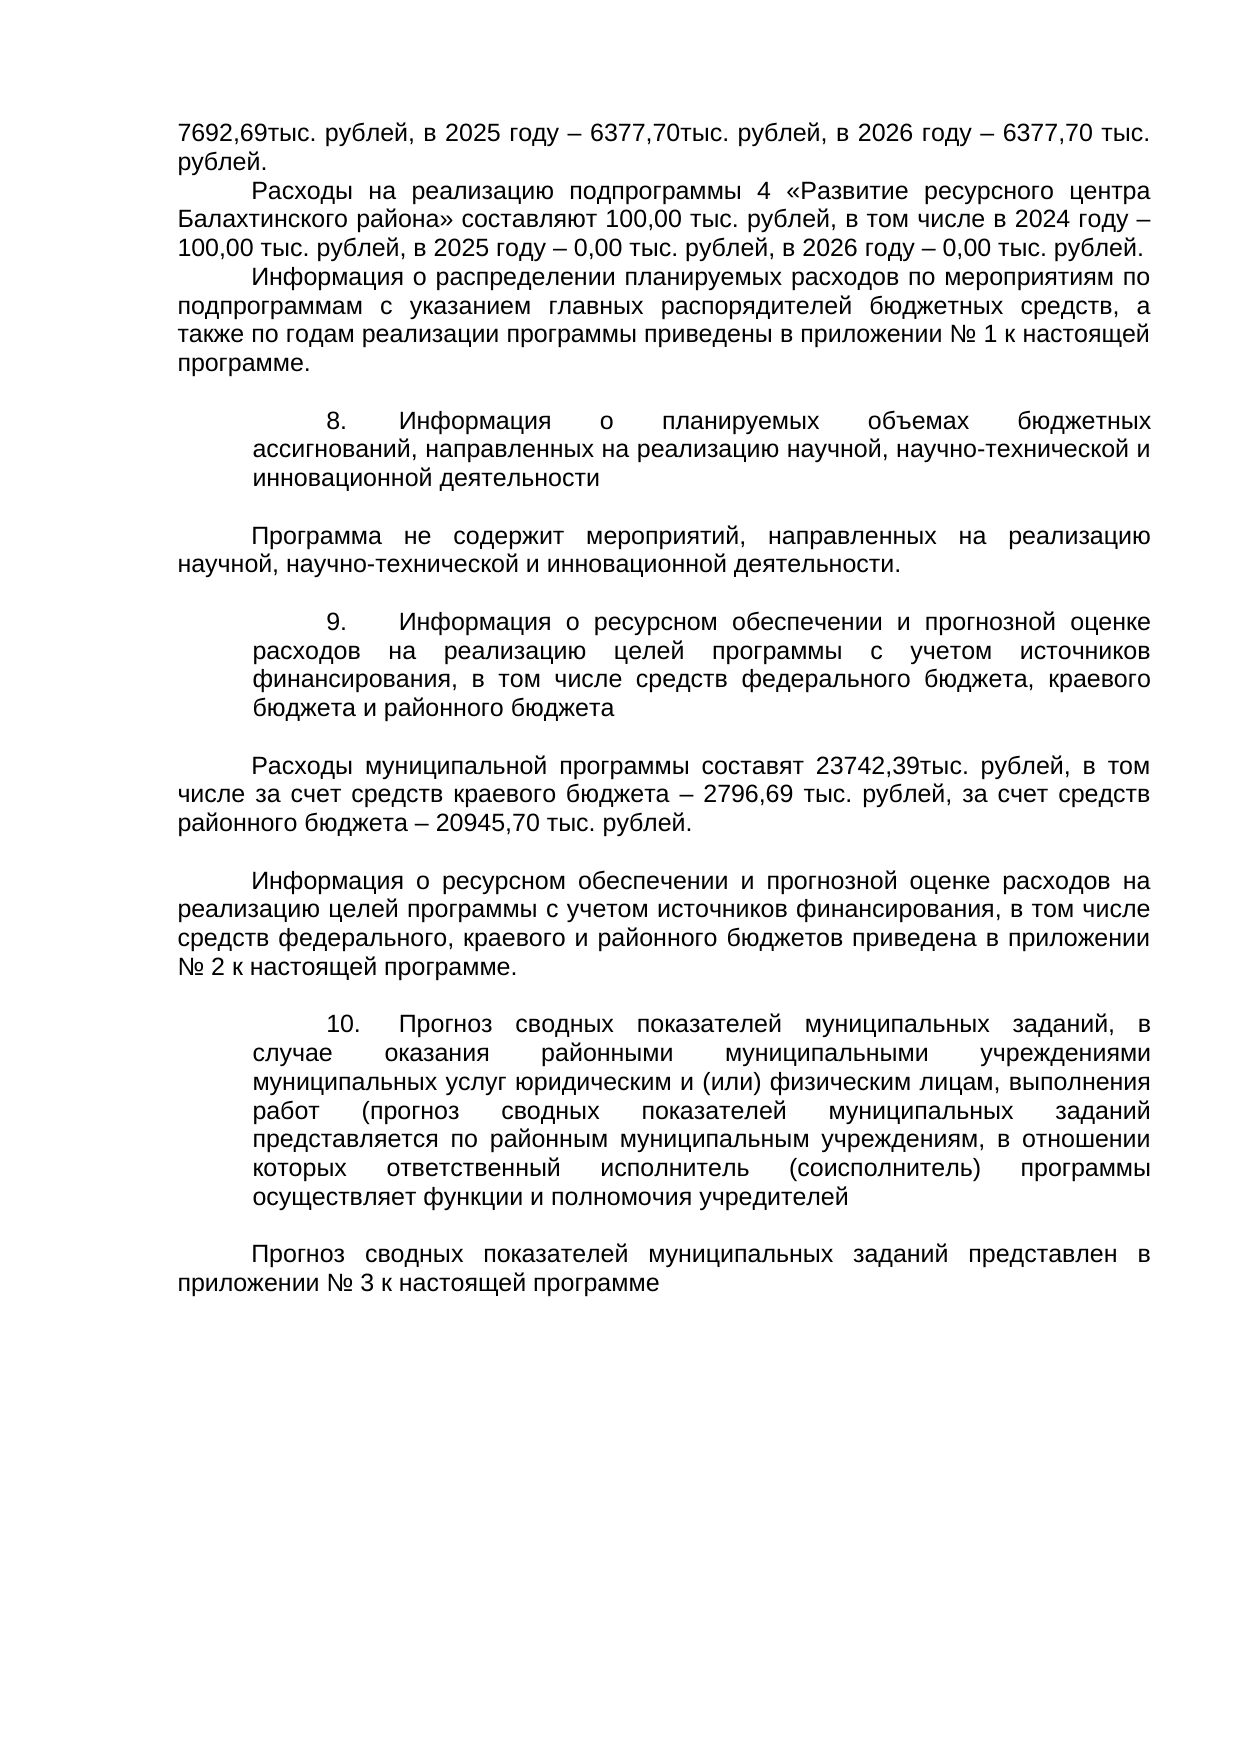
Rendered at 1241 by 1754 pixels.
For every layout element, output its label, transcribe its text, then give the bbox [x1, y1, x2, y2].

list Информация о планируемых объемах бюджетных ассигнований, направленных на реализацию научной, научно-технической и инновационной деятельности [252, 406, 1152, 492]
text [177, 118, 1152, 176]
list Прогноз сводных показателей муниципальных заданий, в случае оказания районными муниципальными учреждениями муниципальных услуг юридическим и (или) физическим лицам, выполнения работ (прогноз сводных показателей муниципальных заданий представляется по районным муниципальным учреждениям, в отношении которых ответственный исполнитель (соисполнитель) программы осуществляет функции и полномочия учредителей [252, 1009, 1152, 1211]
text Расходы на реализацию подпрограммы 4 «Развитие ресурсного центра Балахтинского района» составляют 100,00 тыс. рублей, в том числе в 2024 году – 100,00 тыс. рублей, в 2025 году – 0,00 тыс. рублей, в 2026 году – 0,00 тыс. рублей. [177, 176, 1152, 262]
text Расходы муниципальной программы составят 23742,39тыс. рублей, в том числе за счет средств краевого бюджета – 2796,69 тыс. рублей, за счет средств районного бюджета – 20945,70 тыс. рублей. [177, 751, 1152, 837]
text Информация о распределении планируемых расходов по мероприятиям по подпрограммам с указанием главных распорядителей бюджетных средств, а также по годам реализации программы приведены в приложении № 1 к настоящей программе. [177, 262, 1152, 377]
text Прогноз сводных показателей муниципальных заданий представлен в приложении № 3 к настоящей программе [177, 1239, 1152, 1297]
list Информация о ресурсном обеспечении и прогнозной оценке расходов на реализацию целей программы с учетом источников финансирования, в том числе средств федерального бюджета, краевого бюджета и районного бюджета [252, 607, 1152, 722]
text Программа не содержит мероприятий, направленных на реализацию научной, научно-технической и инновационной деятельности. [177, 521, 1152, 578]
text Информация о ресурсном обеспечении и прогнозной оценке расходов на реализацию целей программы с учетом источников финансирования, в том числе средств федерального, краевого и районного бюджетов приведена в приложении № 2 к настоящей программе. [177, 866, 1152, 981]
